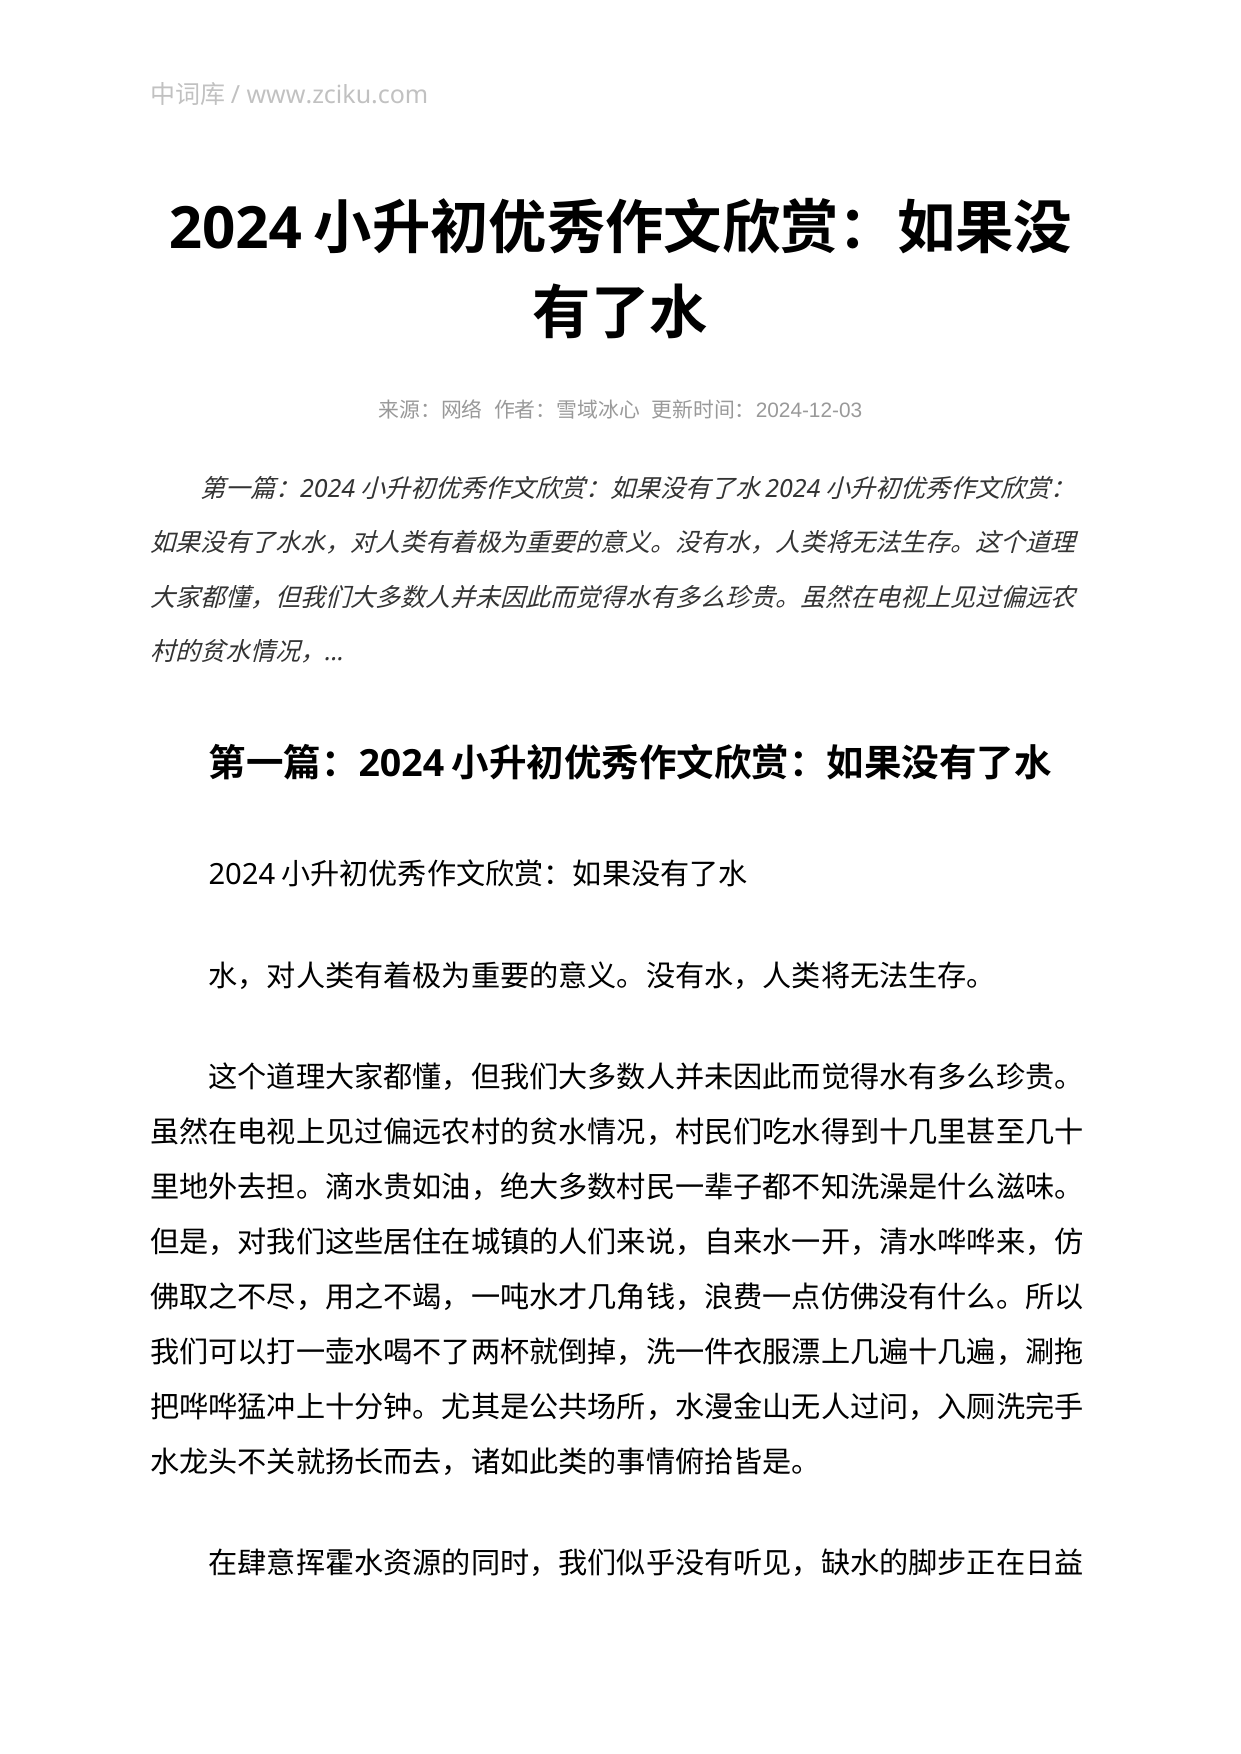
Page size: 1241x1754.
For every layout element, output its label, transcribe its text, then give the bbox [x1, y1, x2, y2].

text 第一篇：2024小升初优秀作文欣赏：如果没有了水 [150, 733, 1090, 787]
text 来源：网络 作者：雪域冰心 更新时间：2024-12-03 [150, 397, 1090, 421]
text 第一篇：2024小升初优秀作文欣赏：如果没有了水2024小升初优秀作文欣赏：如果没有了水水，对人类有着极为重要的意义。没有水，人类将无法生存。这个道理大家都懂，但我们大多数人并未因此而觉得水有多么珍贵。虽然在电视上见过偏远农村的贫水情况，... [150, 468, 1090, 668]
subtitle 2024小升初优秀作文欣赏：如果没有了水 [150, 181, 1090, 351]
text 这个道理大家都懂，但我们大多数人并未因此而觉得水有多么珍贵。虽然在电视上见过偏远农村的贫水情况，村民们吃水得到十几里甚至几十里地外去担。滴水贵如油，绝大多数村民一辈子都不知洗澡是什么滋味。但是，对我们这些居住在城镇的人们来说，自来水一开，清水哗哗来，仿佛取之不尽，用之不竭，一吨水才几角钱，浪费一点仿佛没有什么。所以我们可以打一壶水喝不了两杯就倒掉，洗一件衣服漂上几遍十几遍，涮拖把哗哗猛冲上十分钟。尤其是公共场所，水漫金山无人过问，入厕洗完手水龙头不关就扬长而去，诸如此类的事情俯拾皆是。 [150, 1054, 1090, 1481]
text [150, 1540, 1090, 1582]
text 2024小升初优秀作文欣赏：如果没有了水 [150, 850, 1090, 893]
text 水，对人类有着极为重要的意义。没有水，人类将无法生存。 [150, 952, 1090, 994]
